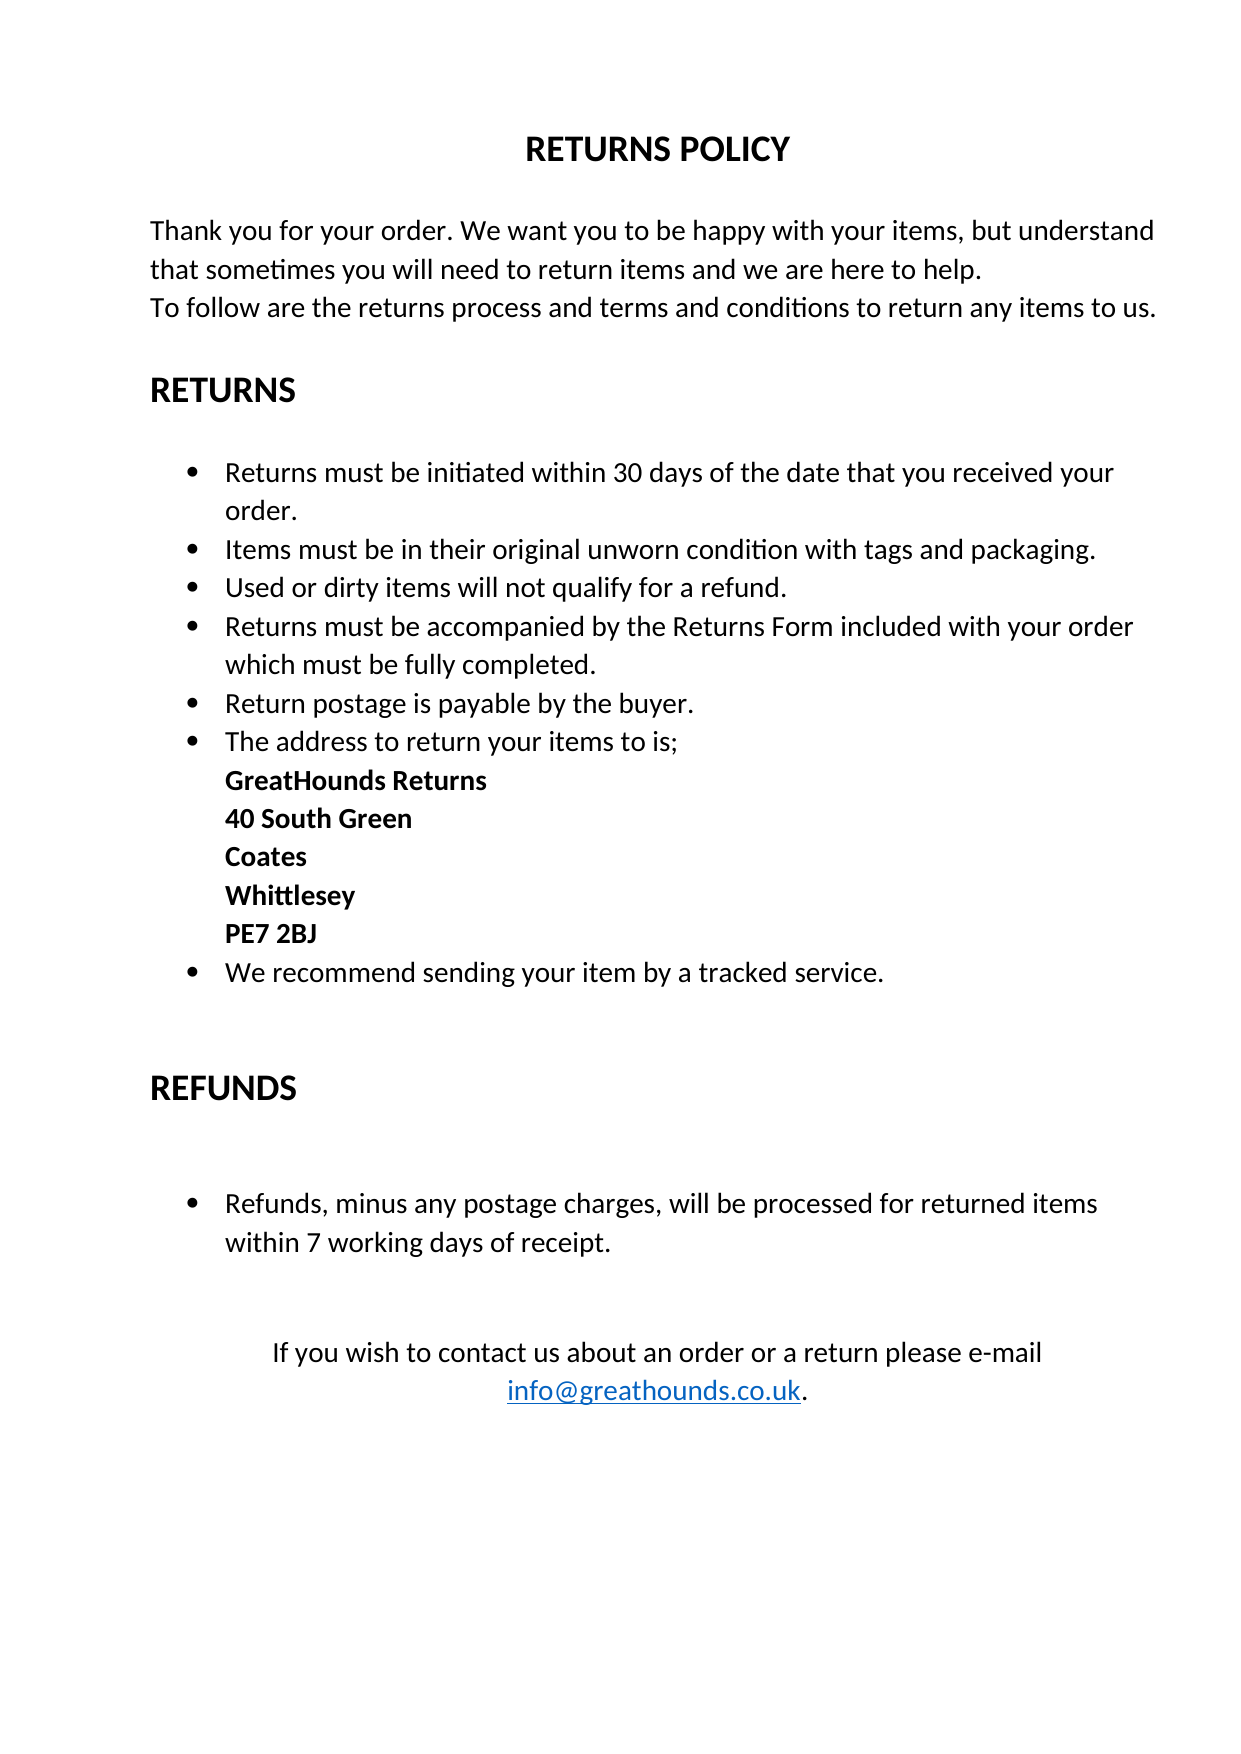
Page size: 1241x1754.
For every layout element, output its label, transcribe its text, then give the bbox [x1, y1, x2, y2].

list RETURNS POLICY [150, 124, 1165, 170]
list The address to return your items to is; [187, 723, 1165, 759]
list GreatHounds Returns [225, 762, 1165, 797]
list We recommend sending your item by a tracked service. [187, 954, 1165, 989]
text REFUNDS [75, 1064, 1165, 1110]
list PE7 2BJ [225, 915, 1165, 951]
list Refunds, minus any postage charges, will be processed for returned items within 7 working days of receipt. [187, 1185, 1165, 1259]
list Used or dirty items will not qualify for a refund. [187, 569, 1165, 605]
list To follow are the returns process and terms and conditions to return any items to us. [150, 289, 1165, 325]
list Coates [225, 838, 1165, 874]
list Return postage is payable by the buyer. [187, 685, 1165, 720]
list Items must be in their original unworn condition with tags and packaging. [187, 531, 1165, 567]
list Returns must be accompanied by the Returns Form included with your order which must be fully completed. [187, 608, 1165, 682]
list Thank you for your order. We want you to be happy with your items, but understand that sometimes you will need to return items and we are here to help. [150, 212, 1165, 286]
list RETURNS [150, 366, 1165, 412]
list 40 South Green [225, 800, 1165, 836]
list Returns must be initiated within 30 days of the date that you received your order. [187, 454, 1165, 528]
list Whittlesey [225, 877, 1165, 912]
text If you wish to contact us about an order or a return please e-mail info@greathounds.co.uk. [150, 1334, 1165, 1408]
